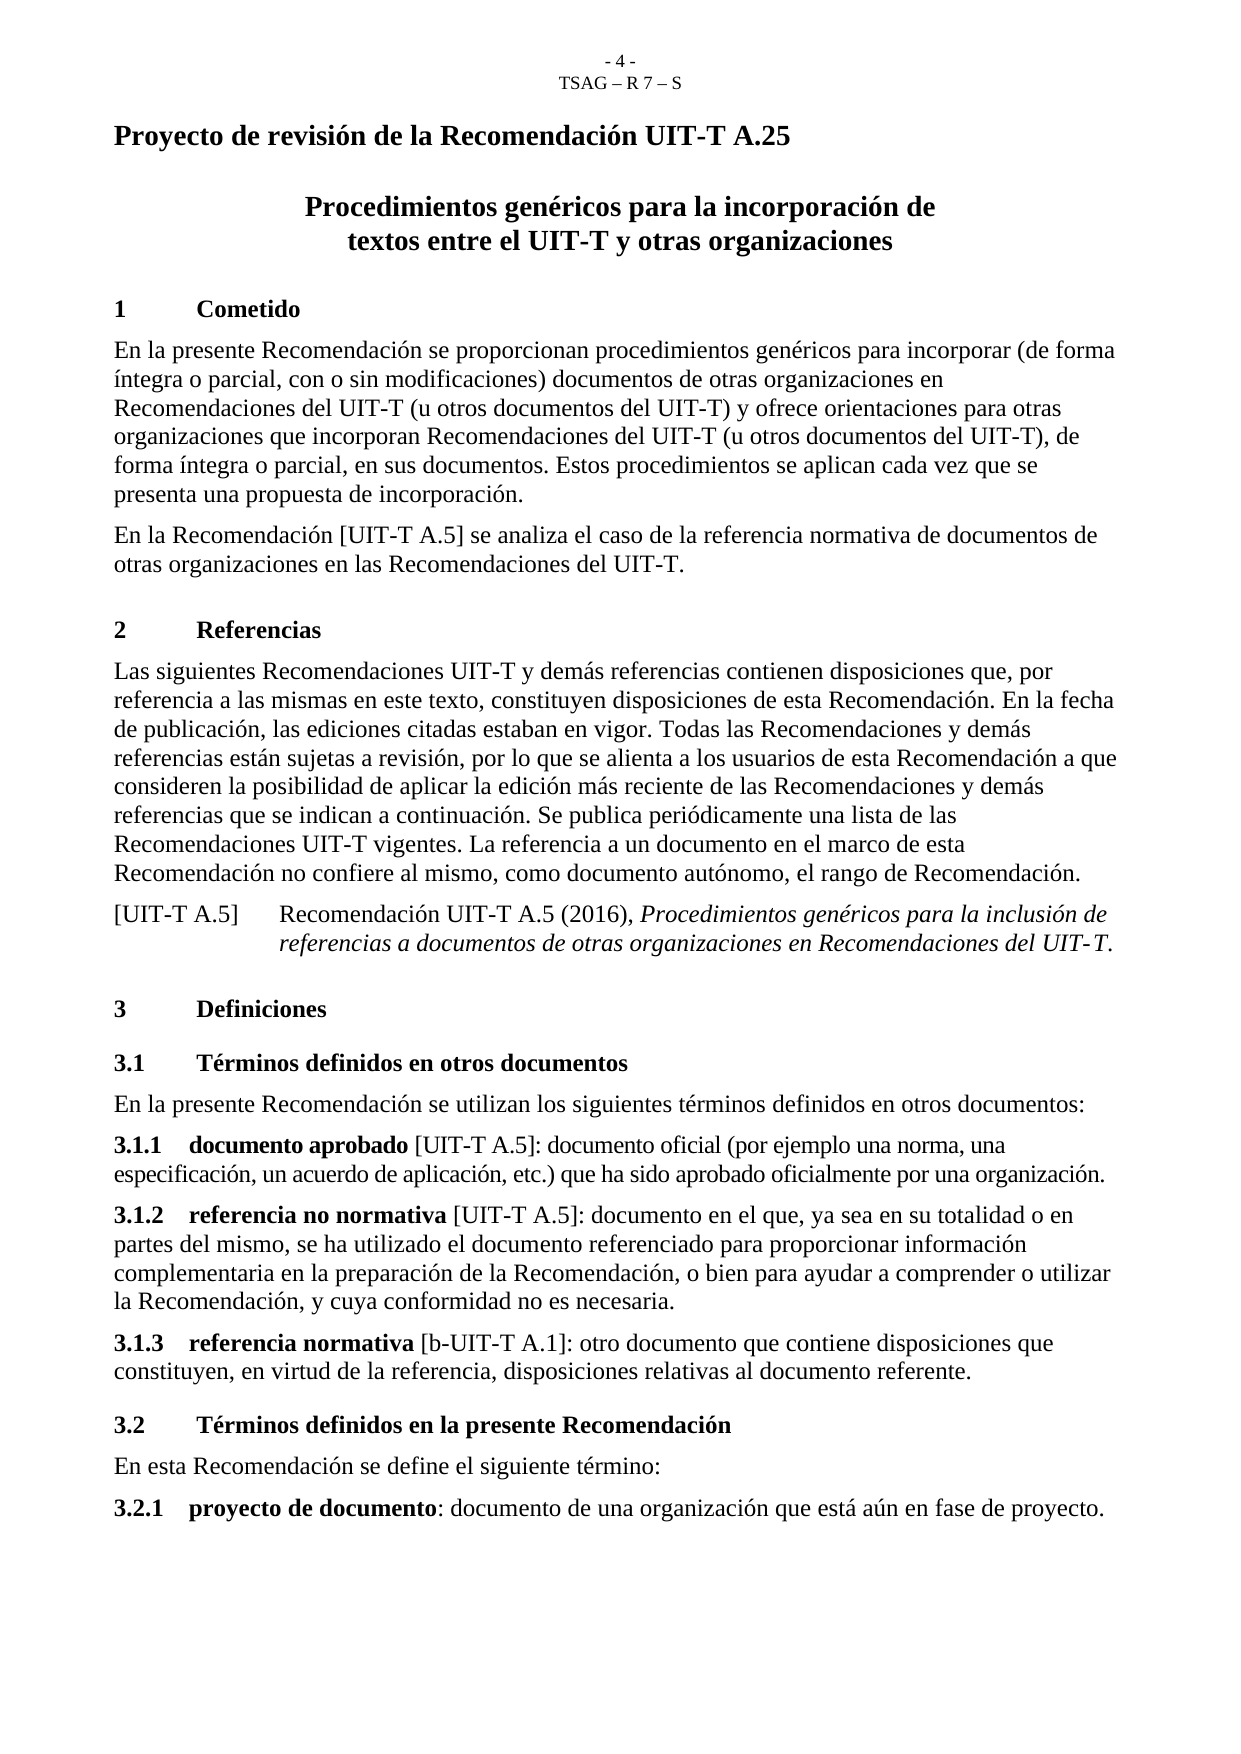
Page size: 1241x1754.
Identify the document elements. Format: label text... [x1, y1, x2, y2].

subtitle 1 Cometido [113, 294, 1127, 323]
subtitle 2 Referencias [113, 615, 1127, 644]
text [UIT-T A.5] Recomendación UIT-T A.5 (2016), Procedimientos genéricos para la inclusión de referencias a documentos de otras organizaciones en Recomendaciones del UIT-T. [113, 899, 1127, 956]
subtitle 3.2 Términos definidos en la presente Recomendación [113, 1410, 1127, 1439]
text Las siguientes Recomendaciones UIT-T y demás referencias contienen disposiciones que, por referencia a las mismas en este texto, constituyen disposiciones de esta Recomendación. En la fecha de publicación, las ediciones citadas estaban en vigor. Todas las Recomendaciones y demás referencias están sujetas a revisión, por lo que se alienta a los usuarios de esta Recomendación a que consideren la posibilidad de aplicar la edición más reciente de las Recomendaciones y demás referencias que se indican a continuación. Se publica periódicamente una lista de las Recomendaciones UIT-T vigentes. La referencia a un documento en el marco de esta Recomendación no confiere al mismo, como documento autónomo, el rango de Recomendación. [113, 656, 1127, 886]
text Proyecto de revisión de la Recomendación UIT-T A.25 [113, 118, 1127, 152]
text En la presente Recomendación se proporcionan procedimientos genéricos para incorporar (de forma íntegra o parcial, con o sin modificaciones) documentos de otras organizaciones en Recomendaciones del UIT-T (u otros documentos del UIT-T) y ofrece orientaciones para otras organizaciones que incorporan Recomendaciones del UIT-T (u otros documentos del UIT-T), de forma íntegra o parcial, en sus documentos. Estos procedimientos se aplican cada vez que se presenta una propuesta de incorporación. [113, 335, 1127, 508]
text 3.1.3 referencia normativa [b-UIT-T A.1]: otro documento que contiene disposiciones que constituyen, en virtud de la referencia, disposiciones relativas al documento referente. [113, 1328, 1127, 1385]
subtitle 3.1 Términos definidos en otros documentos [113, 1048, 1127, 1076]
text En la Recomendación [UIT-T A.5] se analiza el caso de la referencia normativa de documentos de otras organizaciones en las Recomendaciones del UIT-T. [113, 520, 1127, 578]
text En esta Recomendación se define el siguiente término: [113, 1451, 1127, 1480]
text 3.1.1 documento aprobado [UIT-T A.5]: documento oficial (por ejemplo una norma, una especificación, un acuerdo de aplicación, etc.) que ha sido aprobado oficialmente por una organización. [113, 1130, 1127, 1188]
text 3.1.2 referencia no normativa [UIT-T A.5]: documento en el que, ya sea en su totalidad o en partes del mismo, se ha utilizado el documento referenciado para proporcionar información complementaria en la preparación de la Recomendación, o bien para ayudar a comprender o utilizar la Recomendación, y cuya conformidad no es necesaria. [113, 1200, 1127, 1315]
text En la presente Recomendación se utilizan los siguientes términos definidos en otros documentos: [113, 1089, 1127, 1118]
text 3.2.1 proyecto de documento: documento de una organización que está aún en fase de proyecto. [113, 1493, 1127, 1521]
title Procedimientos genéricos para la incorporación de textos entre el UIT-T y otras organizaciones [113, 189, 1127, 256]
subtitle 3 Definiciones [113, 994, 1127, 1023]
